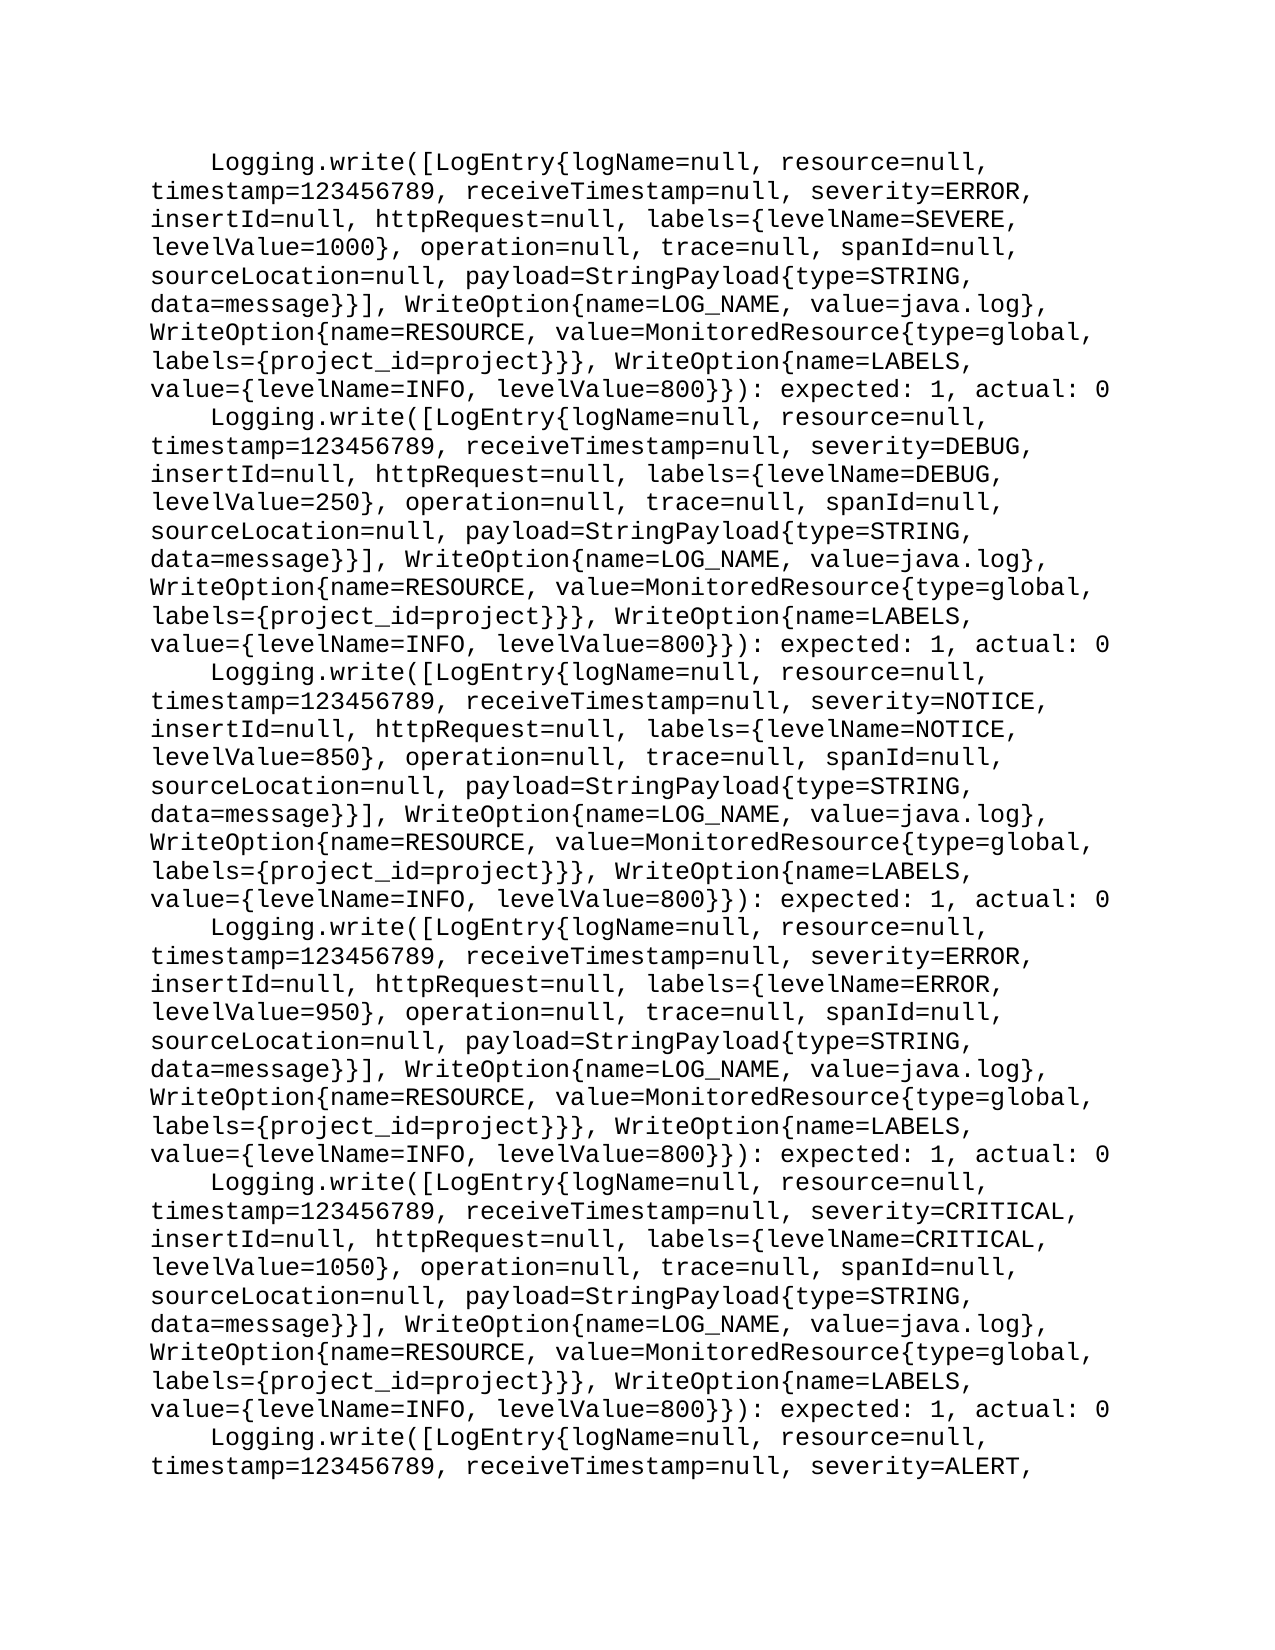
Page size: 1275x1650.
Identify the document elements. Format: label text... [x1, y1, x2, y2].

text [150, 1255, 1125, 1453]
text Logging.write([LogEntry{logName=null, resource=null, timestamp=123456789, receiveTimestamp=null, severity=ERROR, insertId=null, httpRequest=null, labels={levelName=SEVERE, levelValue=1000}, operation=null, trace=null, spanId=null, sourceLocation=null, payload=StringPayload{type=STRING, data=message}}], WriteOption{name=LOG_NAME, value=java.log}, WriteOption{name=RESOURCE, value=MonitoredResource{type=global, labels={project_id=project}}}, WriteOption{name=LABELS, value={levelName=INFO, levelValue=800}}): expected: 1, actual: 0 [150, 490, 1125, 745]
text Logging.write([LogEntry{logName=null, resource=null, timestamp=123456789, receiveTimestamp=null, severity=NOTICE, insertId=null, httpRequest=null, labels={levelName=NOTICE, levelValue=850}, operation=null, trace=null, spanId=null, sourceLocation=null, payload=StringPayload{type=STRING, data=message}}], WriteOption{name=LOG_NAME, value=java.log}, WriteOption{name=RESOURCE, value=MonitoredResource{type=global, labels={project_id=project}}}, WriteOption{name=LABELS, value={levelName=INFO, levelValue=800}}): expected: 1, actual: 0 [150, 1000, 1125, 1255]
text Logging.write([LogEntry{logName=null, resource=null, timestamp=123456789, receiveTimestamp=null, severity=WARNING, insertId=null, httpRequest=null, labels={levelName=WARNING, levelValue=900}, operation=null, trace=null, spanId=null, sourceLocation=null, payload=StringPayload{type=STRING, data=message}}], WriteOption{name=LOG_NAME, value=java.log}, WriteOption{name=RESOURCE, value=MonitoredResource{type=global, labels={project_id=project}}}, WriteOption{name=LABELS, value={levelName=INFO, levelValue=800}}): expected: 1, actual: 0 [150, 235, 1125, 490]
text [150, 150, 1125, 235]
text Logging.write([LogEntry{logName=null, resource=null, timestamp=123456789, receiveTimestamp=null, severity=DEBUG, insertId=null, httpRequest=null, labels={levelName=DEBUG, levelValue=250}, operation=null, trace=null, spanId=null, sourceLocation=null, payload=StringPayload{type=STRING, data=message}}], WriteOption{name=LOG_NAME, value=java.log}, WriteOption{name=RESOURCE, value=MonitoredResource{type=global, labels={project_id=project}}}, WriteOption{name=LABELS, value={levelName=INFO, levelValue=800}}): expected: 1, actual: 0 [150, 745, 1125, 1000]
